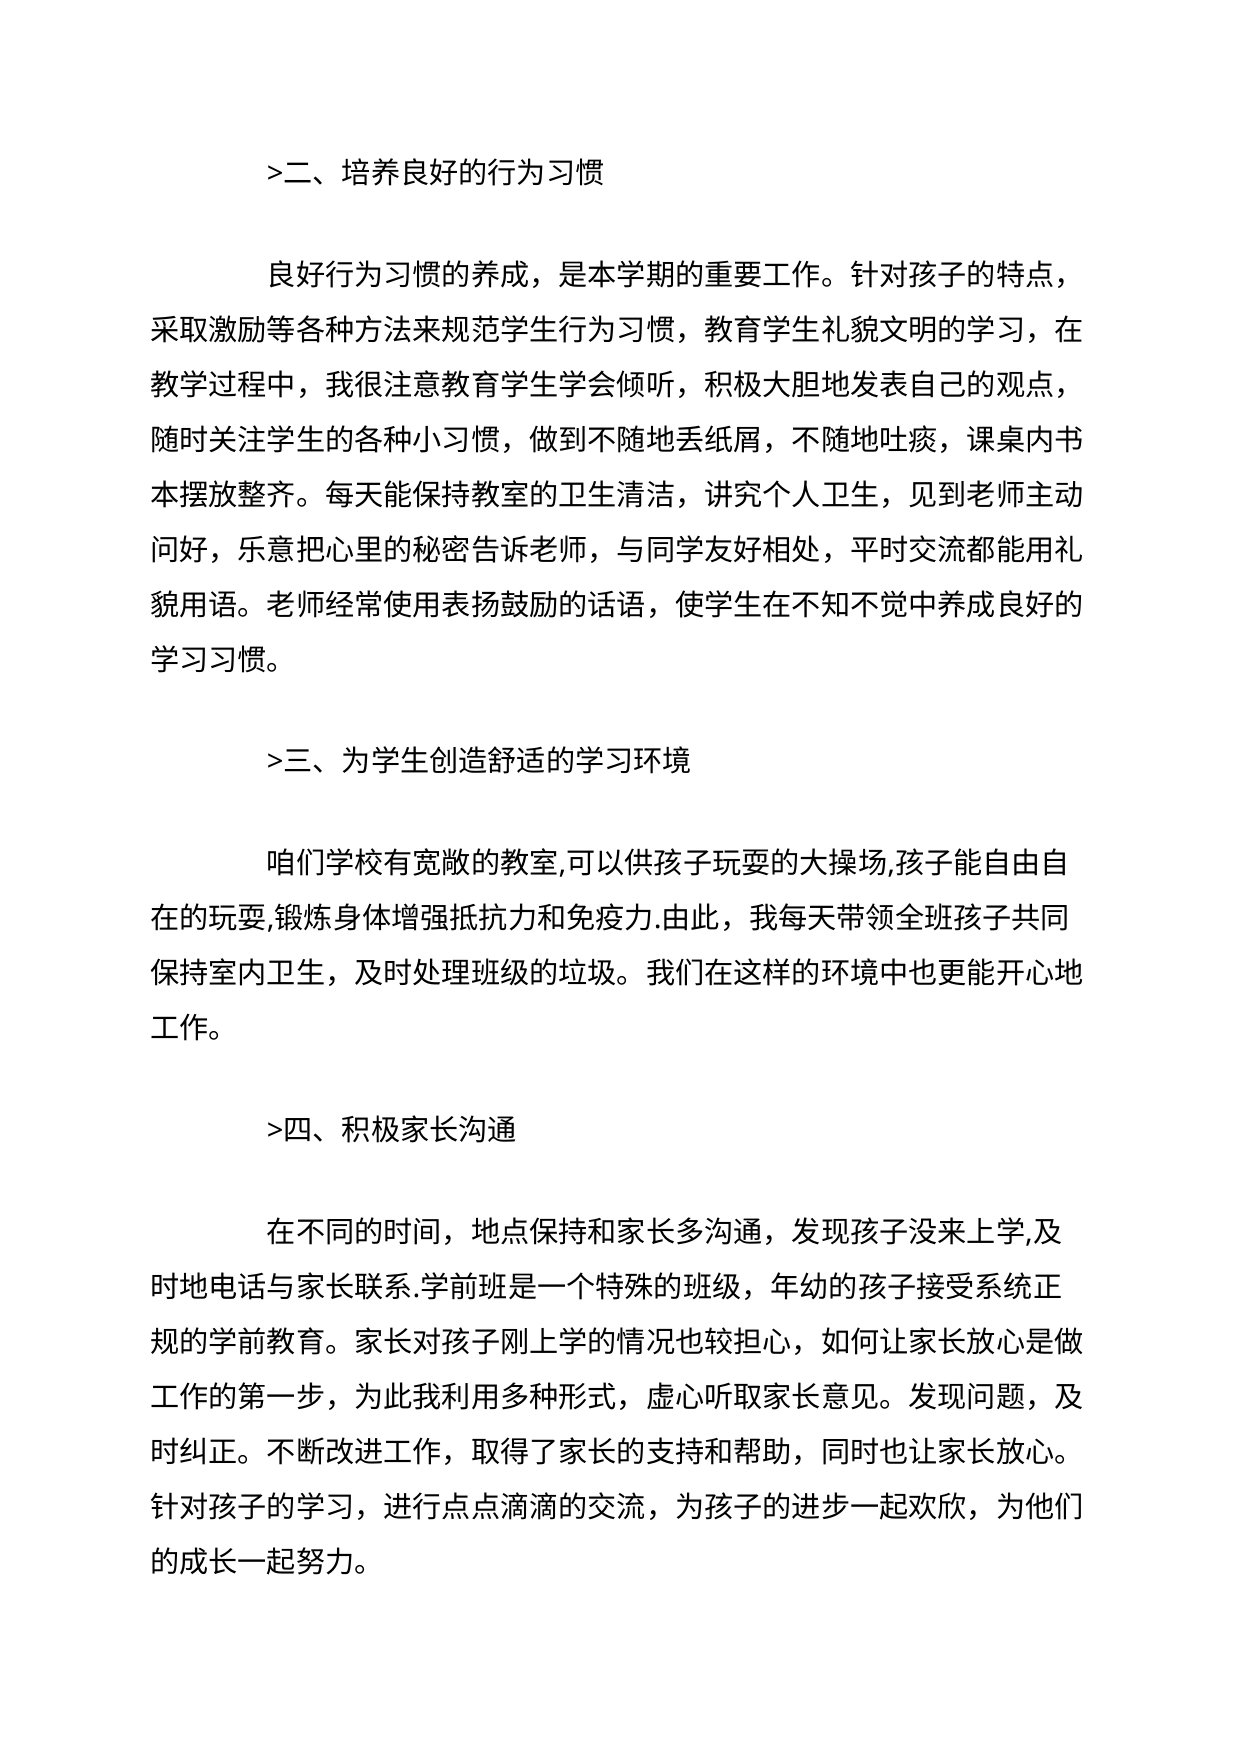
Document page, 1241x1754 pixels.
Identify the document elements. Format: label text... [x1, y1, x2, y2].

text 咱们学校有宽敞的教室,可以供孩子玩耍的大操场,孩子能自由自在的玩耍,锻炼身体增强抵抗力和免疫力.由此，我每天带领全班孩子共同保持室内卫生，及时处理班级的垃圾。我们在这样的环境中也更能开心地工作。 [150, 840, 1090, 1047]
text >三、为学生创造舒适的学习环境 [150, 738, 1090, 780]
text 良好行为习惯的养成，是本学期的重要工作。针对孩子的特点，采取激励等各种方法来规范学生行为习惯，教育学生礼貌文明的学习，在教学过程中，我很注意教育学生学会倾听，积极大胆地发表自己的观点，随时关注学生的各种小习惯，做到不随地丢纸屑，不随地吐痰，课桌内书本摆放整齐。每天能保持教室的卫生清洁，讲究个人卫生，见到老师主动问好，乐意把心里的秘密告诉老师，与同学友好相处，平时交流都能用礼貌用语。老师经常使用表扬鼓励的话语，使学生在不知不觉中养成良好的学习习惯。 [150, 252, 1090, 678]
text >二、培养良好的行为习惯 [150, 150, 1090, 192]
text >四、积极家长沟通 [150, 1107, 1090, 1149]
text 在不同的时间，地点保持和家长多沟通，发现孩子没来上学,及时地电话与家长联系.学前班是一个特殊的班级，年幼的孩子接受系统正规的学前教育。家长对孩子刚上学的情况也较担心，如何让家长放心是做工作的第一步，为此我利用多种形式，虚心听取家长意见。发现问题，及时纠正。不断改进工作，取得了家长的支持和帮助，同时也让家长放心。针对孩子的学习，进行点点滴滴的交流，为孩子的进步一起欢欣，为他们的成长一起努力。 [150, 1209, 1090, 1581]
